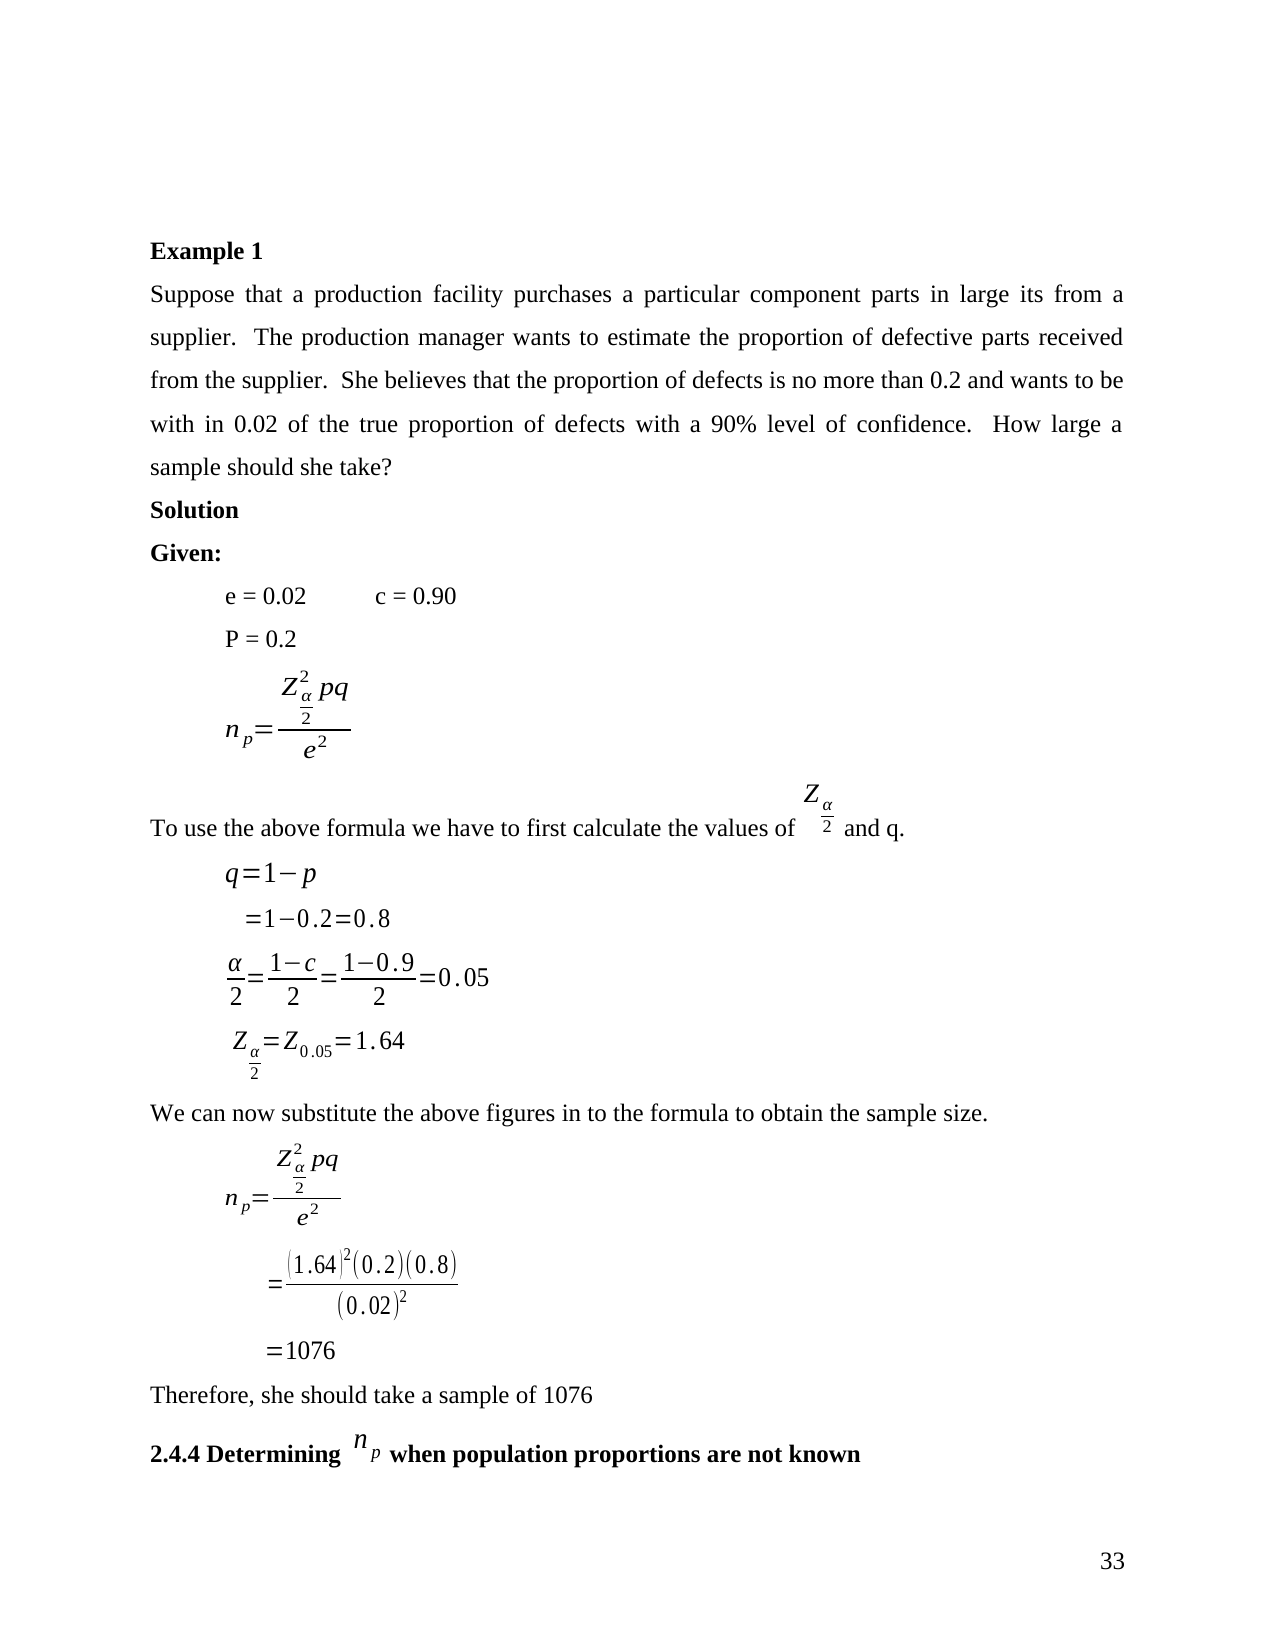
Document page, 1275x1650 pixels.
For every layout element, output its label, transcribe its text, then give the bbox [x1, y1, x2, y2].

text P = 0.2 [150, 624, 1125, 653]
text 2.4.4 Determining when population proportions are not known [150, 1423, 1125, 1467]
text e = 0.02 c = 0.90 [150, 581, 1125, 610]
text Suppose that a production facility purchases a particular component parts in large its from a supplier. The production manager wants to estimate the proportion of defective parts received from the supplier. She believes that the proportion of defects is no more than 0.2 and wants to be with in 0.02 of the true proportion of defects with a 90% level of confidence. How large a sample should she take? [150, 279, 1125, 481]
text Example 1 [150, 236, 1125, 265]
subtitle Solution [150, 495, 1125, 524]
text To use the above formula we have to first calculate the values of and q. [150, 779, 1125, 842]
subtitle Given: [150, 538, 1125, 567]
text We can now substitute the above figures in to the formula to obtain the sample size. [150, 1098, 1125, 1127]
text Therefore, she should take a sample of 1076 [150, 1380, 1125, 1408]
